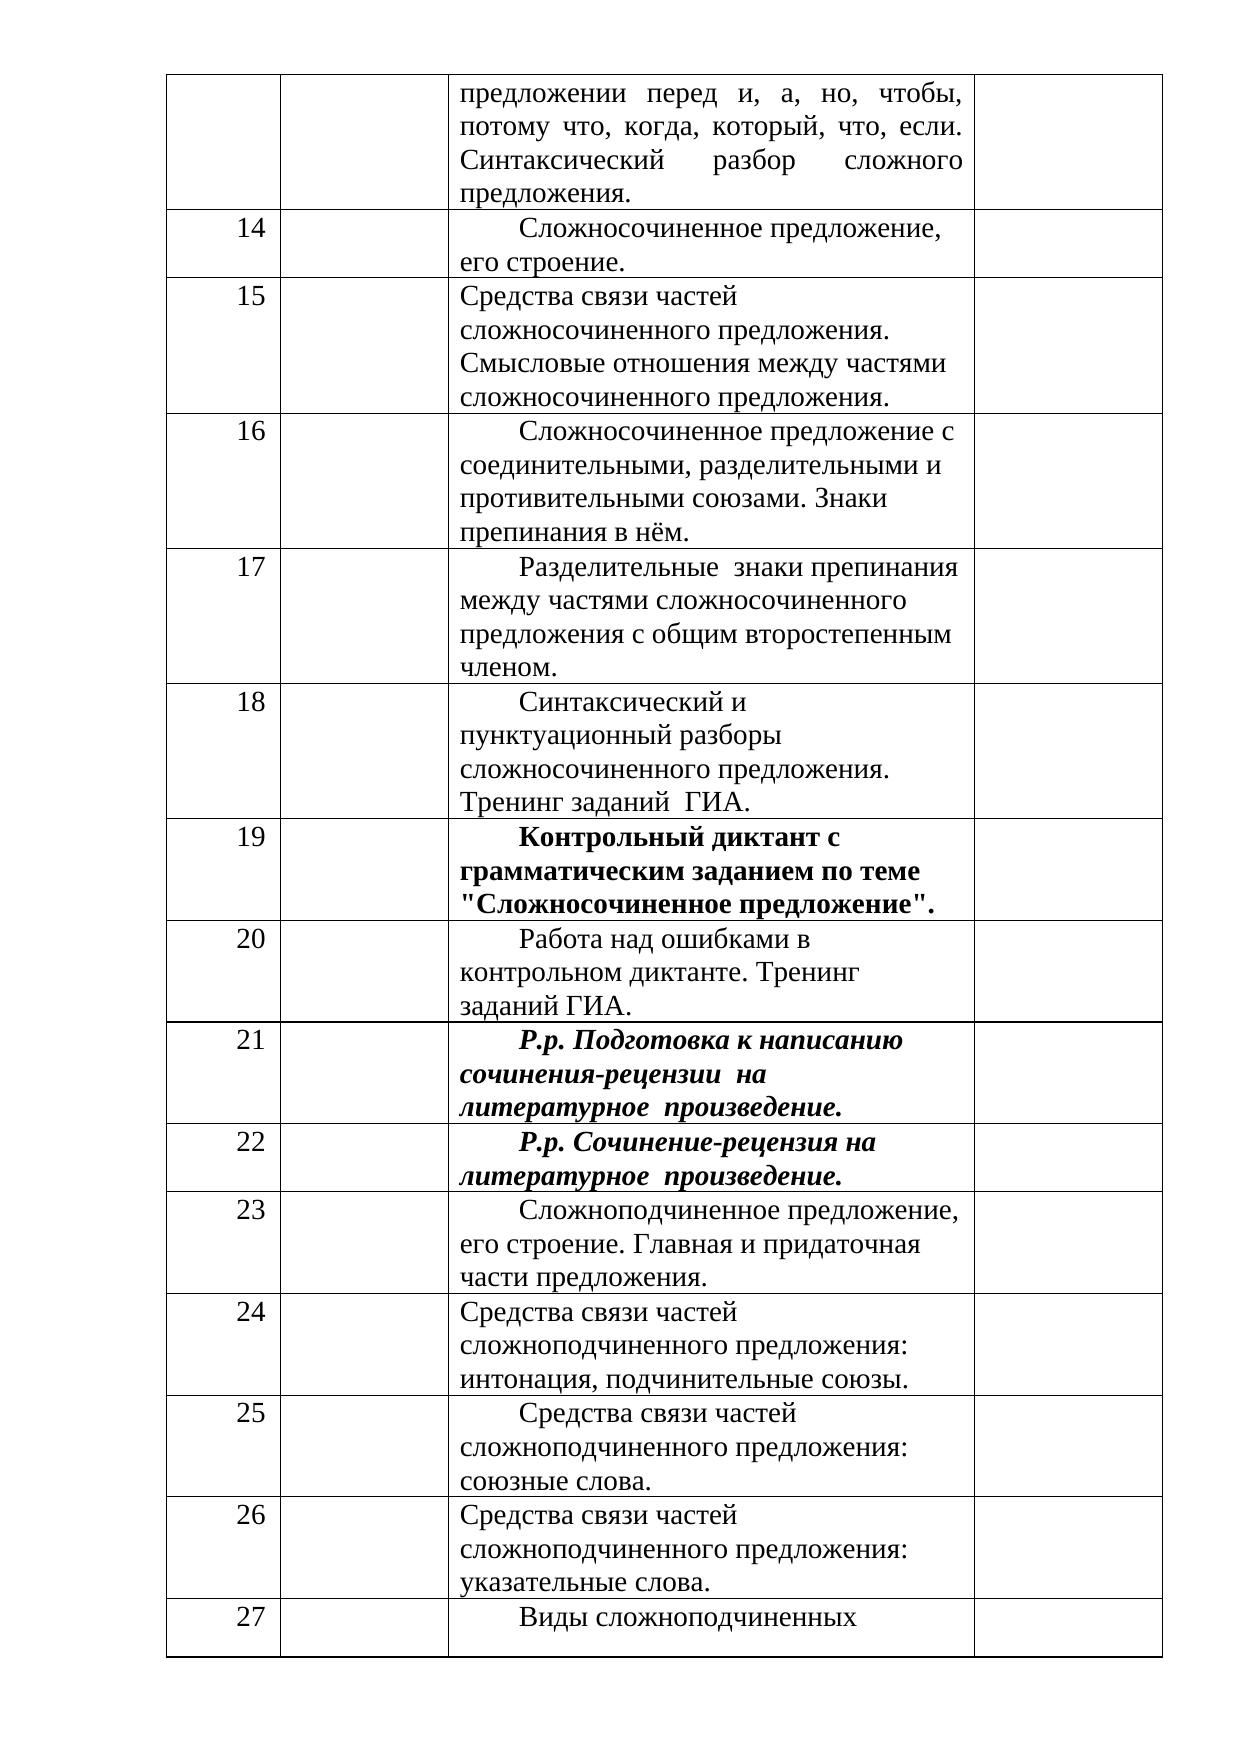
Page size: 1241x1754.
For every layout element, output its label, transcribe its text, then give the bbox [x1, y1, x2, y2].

table_cell [975, 921, 1162, 1021]
table_cell Разделительные знаки препинания между частями сложносочиненного предложения с общим второстепенным членом. [449, 549, 974, 683]
table_cell Р.р. Подготовка к написанию сочинения-рецензии на литературное произведение. [449, 1023, 974, 1123]
table_cell 14 [167, 210, 280, 277]
table_cell 22 [167, 1124, 280, 1191]
table_cell [975, 549, 1162, 683]
table_cell [281, 921, 448, 1021]
table_cell [281, 1192, 448, 1293]
table_cell 13 [167, 75, 280, 209]
table_cell Работа над ошибками в контрольном диктанте. Тренинг заданий ГИА. [449, 921, 974, 1021]
table_cell 24 [167, 1294, 280, 1394]
table_cell [281, 1023, 448, 1123]
table_cell [975, 684, 1162, 818]
table_cell 23 [167, 1192, 280, 1293]
table_cell [281, 210, 448, 277]
table_cell [975, 1396, 1162, 1496]
table_cell Средства связи частей сложноподчиненного предложения: союзные слова. [449, 1396, 974, 1496]
table_cell 15 [167, 278, 280, 412]
table_cell [975, 1497, 1162, 1598]
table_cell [449, 1599, 974, 1656]
table_cell [975, 1124, 1162, 1191]
table_cell [975, 278, 1162, 412]
table_cell 25 [167, 1396, 280, 1496]
table_cell [281, 278, 448, 412]
table_cell Сложносочиненное предложение с соединительными, разделительными и противительными союзами. Знаки препинания в нём. [449, 414, 974, 548]
table_cell Средства связи частей сложносочиненного предложения. Смысловые отношения между частями сложносочиненного предложения. [449, 278, 974, 412]
table_cell [281, 1396, 448, 1496]
table_cell 16 [167, 414, 280, 548]
table_cell 26 [167, 1497, 280, 1598]
table_cell Средства связи частей сложноподчиненного предложения: указательные слова. [449, 1497, 974, 1598]
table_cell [449, 75, 974, 209]
table_cell [975, 1599, 1162, 1656]
table_cell 27 [167, 1599, 280, 1656]
table_cell [281, 1124, 448, 1191]
table_cell 20 [167, 921, 280, 1021]
table_cell [975, 1192, 1162, 1293]
table_cell [281, 684, 448, 818]
table_cell Контрольный диктант с грамматическим заданием по теме "Сложносочиненное предложение". [449, 819, 974, 920]
table_cell [975, 414, 1162, 548]
table_cell Сложносочиненное предложение, его строение. [449, 210, 974, 277]
table_cell [281, 819, 448, 920]
table_cell Синтаксический и пунктуационный разборы сложносочиненного предложения. Тренинг заданий ГИА. [449, 684, 974, 818]
table_cell [281, 75, 448, 209]
table_cell 19 [167, 819, 280, 920]
table_cell 17 [167, 549, 280, 683]
table_cell [281, 1294, 448, 1394]
table_cell [281, 1599, 448, 1656]
table_cell [975, 75, 1162, 209]
table_cell [281, 549, 448, 683]
table_cell 18 [167, 684, 280, 818]
table_cell [281, 414, 448, 548]
table_cell [281, 1497, 448, 1598]
table_cell [975, 1023, 1162, 1123]
table_cell [975, 210, 1162, 277]
table_cell [975, 819, 1162, 920]
table_cell Средства связи частей сложноподчиненного предложения: интонация, подчинительные союзы. [449, 1294, 974, 1394]
table_cell Р.р. Сочинение-рецензия на литературное произведение. [449, 1124, 974, 1191]
table_cell Сложноподчиненное предложение, его строение. Главная и придаточная части предложения. [449, 1192, 974, 1293]
table_cell 21 [167, 1023, 280, 1123]
table_cell [975, 1294, 1162, 1394]
